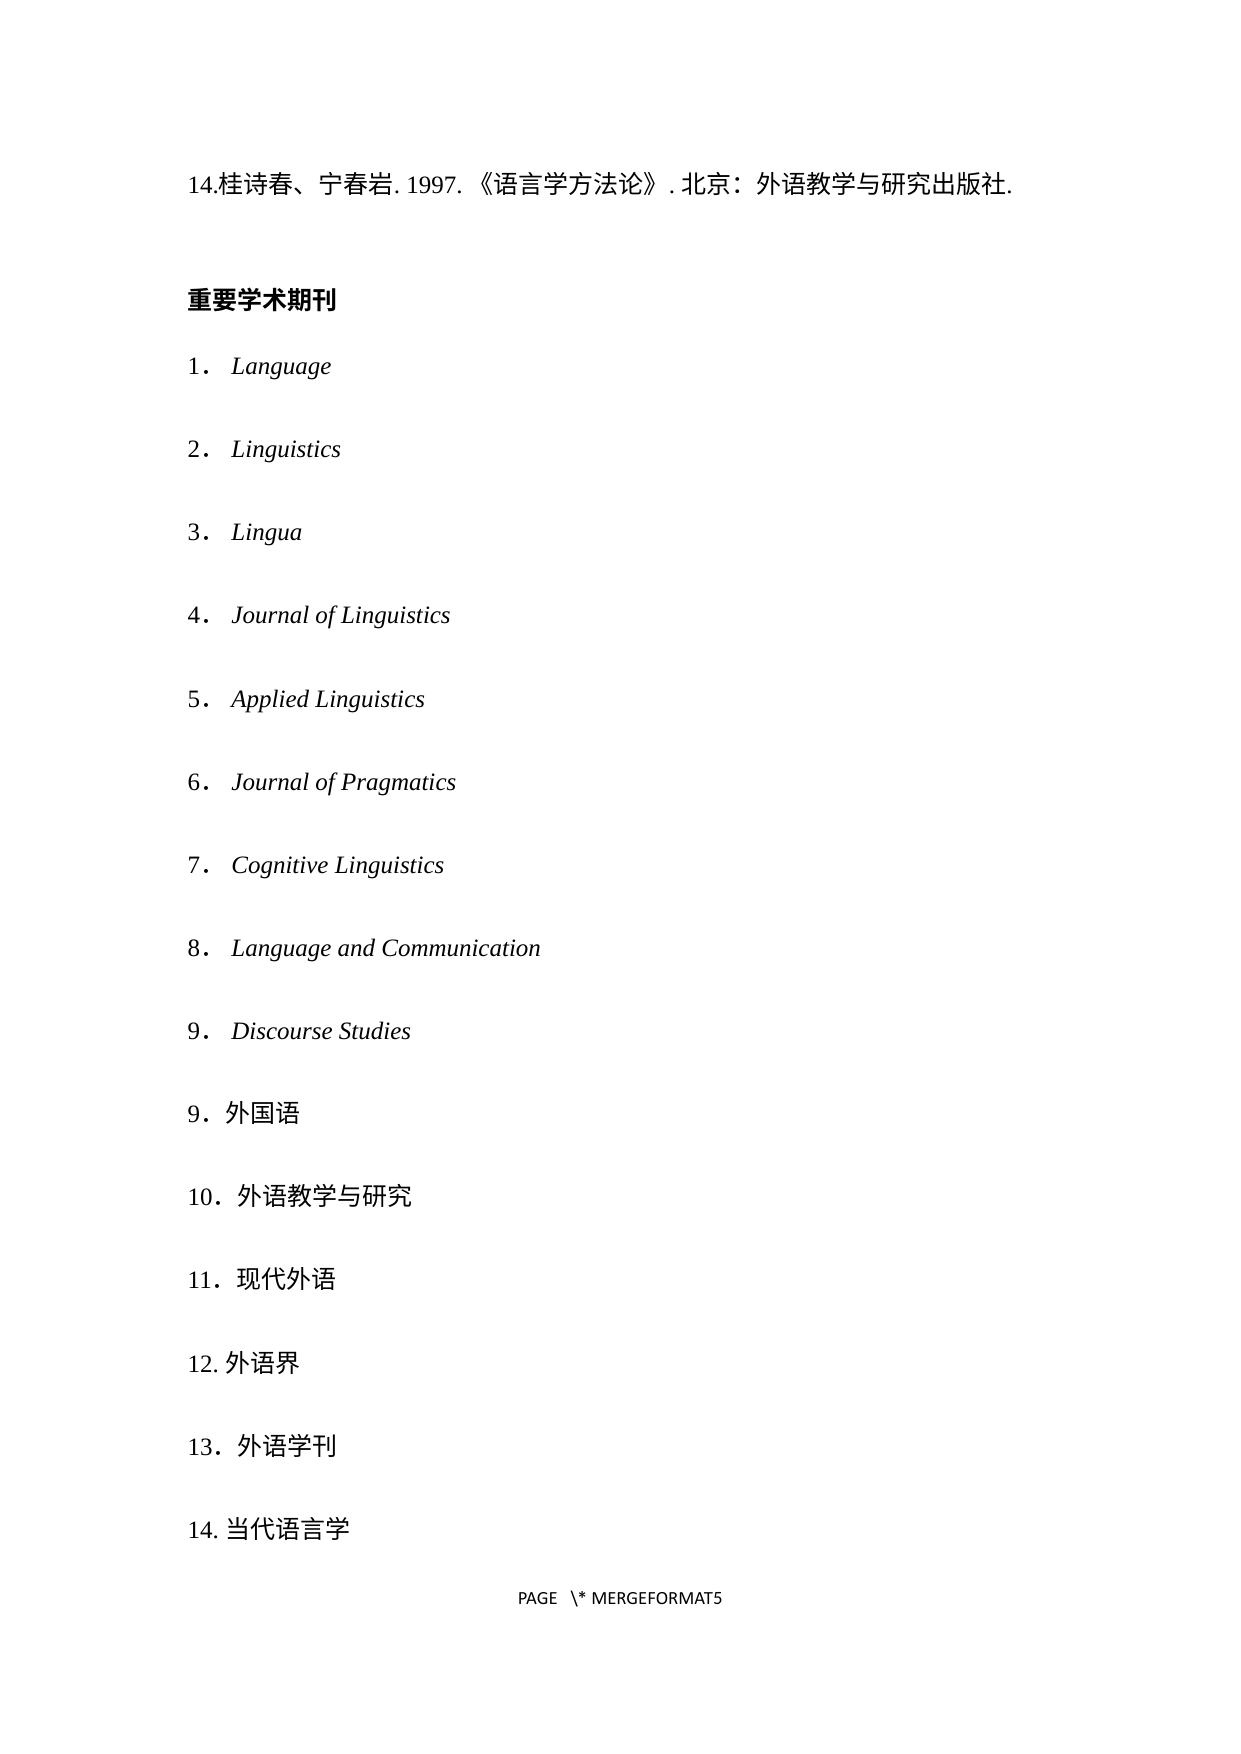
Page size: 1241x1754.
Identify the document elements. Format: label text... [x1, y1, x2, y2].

text 12. 外语界 [187, 1329, 1053, 1394]
list Discourse Studies [187, 996, 1053, 1061]
list Language and Communication [187, 913, 1053, 978]
text 13．外语学刊 [187, 1412, 1053, 1477]
text 11．现代外语 [187, 1246, 1053, 1311]
text 9．外国语 [187, 1079, 1053, 1144]
text 14. 当代语言学 [187, 1495, 1053, 1560]
text 10．外语教学与研究 [187, 1162, 1053, 1227]
list Language [187, 331, 1053, 396]
list Cognitive Linguistics [187, 830, 1053, 895]
list Journal of Pragmatics [187, 747, 1053, 812]
text 14.桂诗春、宁春岩. 1997. 《语言学方法论》. 北京：外语教学与研究出版社. [187, 151, 1053, 216]
list Lingua [187, 497, 1053, 562]
list Applied Linguistics [187, 664, 1053, 729]
list Linguistics [187, 414, 1053, 479]
list Journal of Linguistics [187, 581, 1053, 646]
text 重要学术期刊 [187, 266, 1053, 331]
